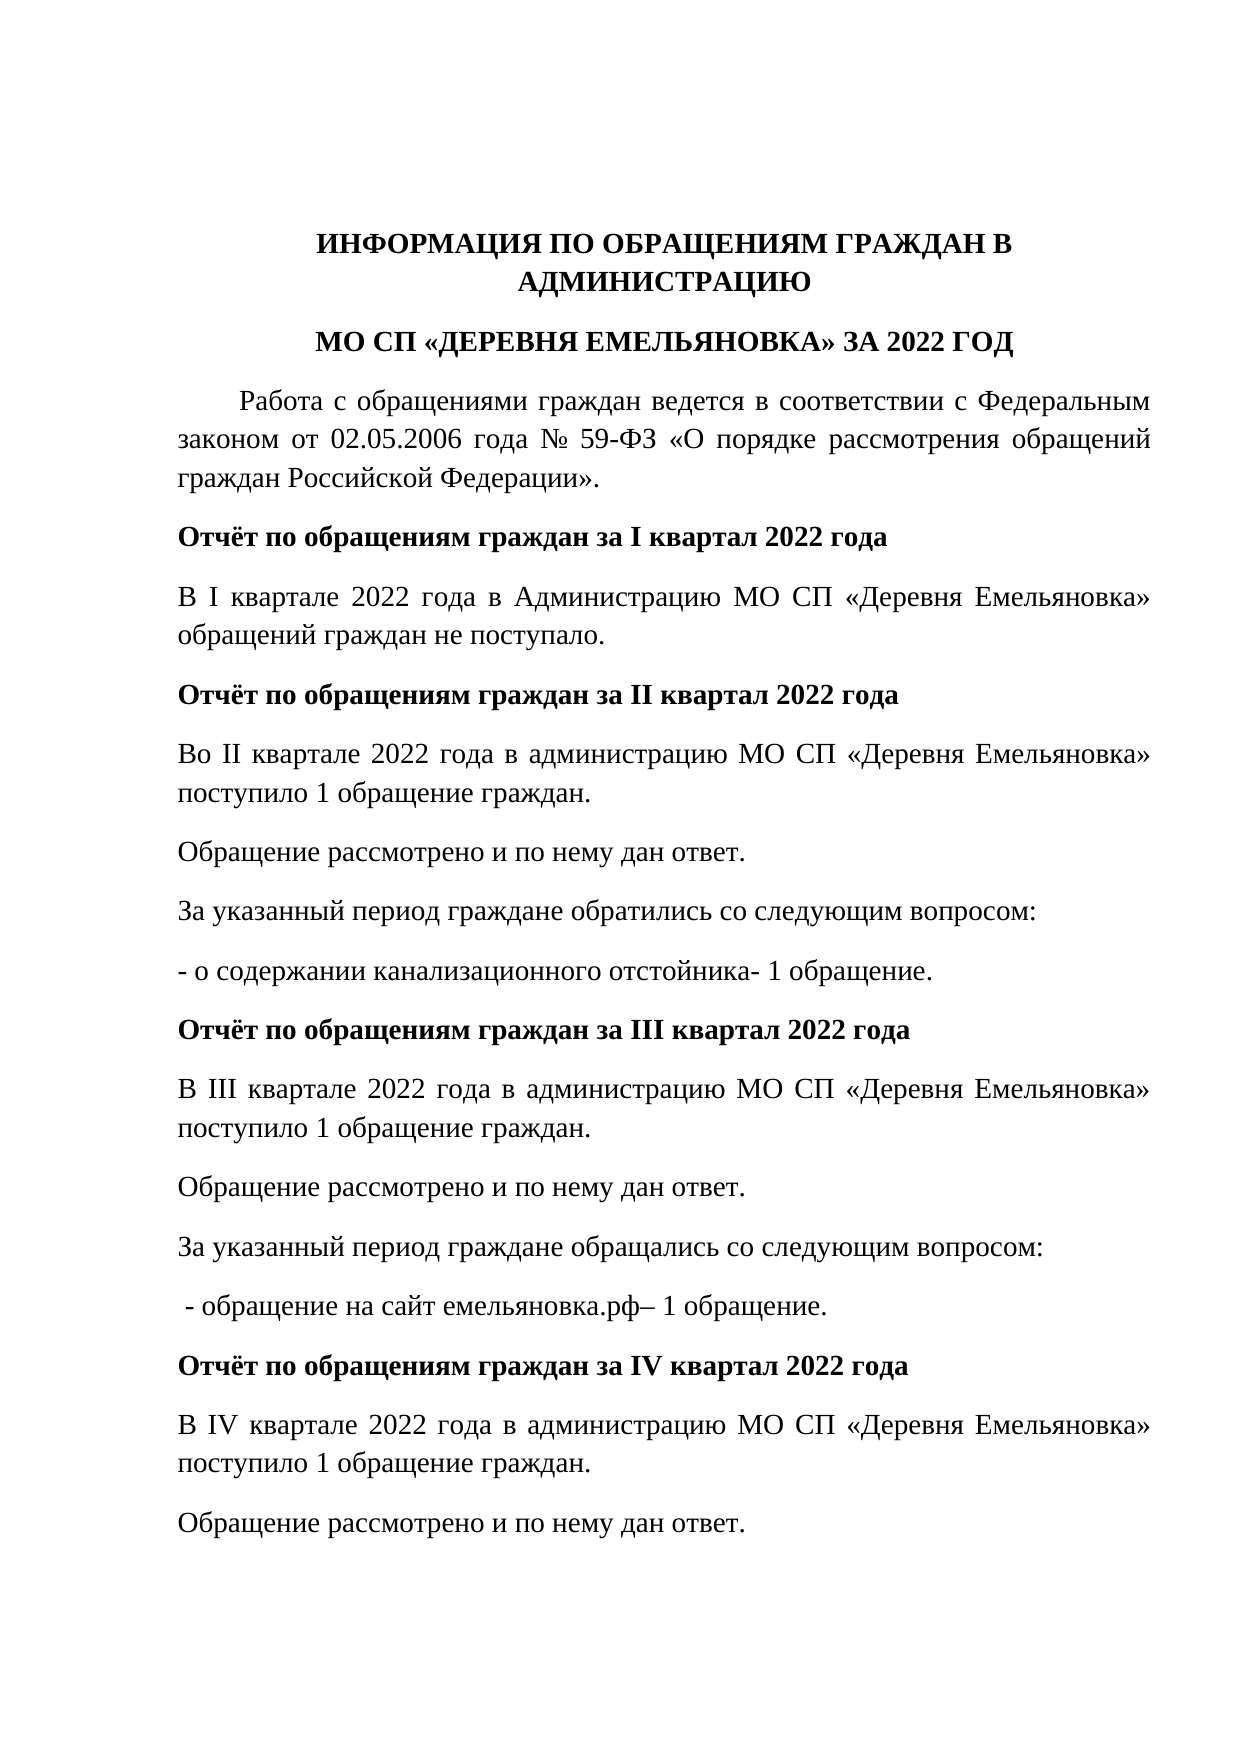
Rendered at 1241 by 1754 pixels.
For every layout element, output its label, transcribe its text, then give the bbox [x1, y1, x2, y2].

text Обращение рассмотрено и по нему дан ответ. [177, 1169, 1152, 1203]
text Работа с обращениями граждан ведется в соответствии с Федеральным законом от 02.05.2006 года № 59-ФЗ «О порядке рассмотрения обращений граждан Российской Федерации». [177, 383, 1152, 494]
text Отчёт по обращениям граждан за II квартал 2022 года [177, 677, 1152, 710]
text Отчёт по обращениям граждан за I квартал 2022 года [177, 519, 1152, 553]
text - о содержании канализационного отстойника- 1 обращение. [177, 953, 1152, 986]
text Во II квартале 2022 года в администрацию МО СП «Деревня Емельяновка» поступило 1 обращение граждан. [177, 736, 1152, 808]
text В III квартале 2022 года в администрацию МО СП «Деревня Емельяновка» поступило 1 обращение граждан. [177, 1072, 1152, 1144]
text Отчёт по обращениям граждан за III квартал 2022 года [177, 1012, 1152, 1046]
text - обращение на сайт емельяновка.рф– 1 обращение. [177, 1288, 1152, 1322]
text Отчёт по обращениям граждан за IV квартал 2022 года [177, 1348, 1152, 1381]
text Обращение рассмотрено и по нему дан ответ. [177, 834, 1152, 868]
text ИНФОРМАЦИЯ ПО ОБРАЩЕНИЯМ ГРАЖДАН В АДМИНИСТРАЦИЮ [177, 226, 1152, 298]
text За указанный период граждане обратились со следующим вопросом: [177, 893, 1152, 927]
text За указанный период граждане обращались со следующим вопросом: [177, 1229, 1152, 1262]
text МО СП «ДЕРЕВНЯ ЕМЕЛЬЯНОВКА» ЗА 2022 ГОД [177, 324, 1152, 357]
text Обращение рассмотрено и по нему дан ответ. [177, 1505, 1152, 1538]
text В IV квартале 2022 года в администрацию МО СП «Деревня Емельяновка» поступило 1 обращение граждан. [177, 1407, 1152, 1479]
text В I квартале 2022 года в Администрацию МО СП «Деревня Емельяновка» обращений граждан не поступало. [177, 579, 1152, 651]
